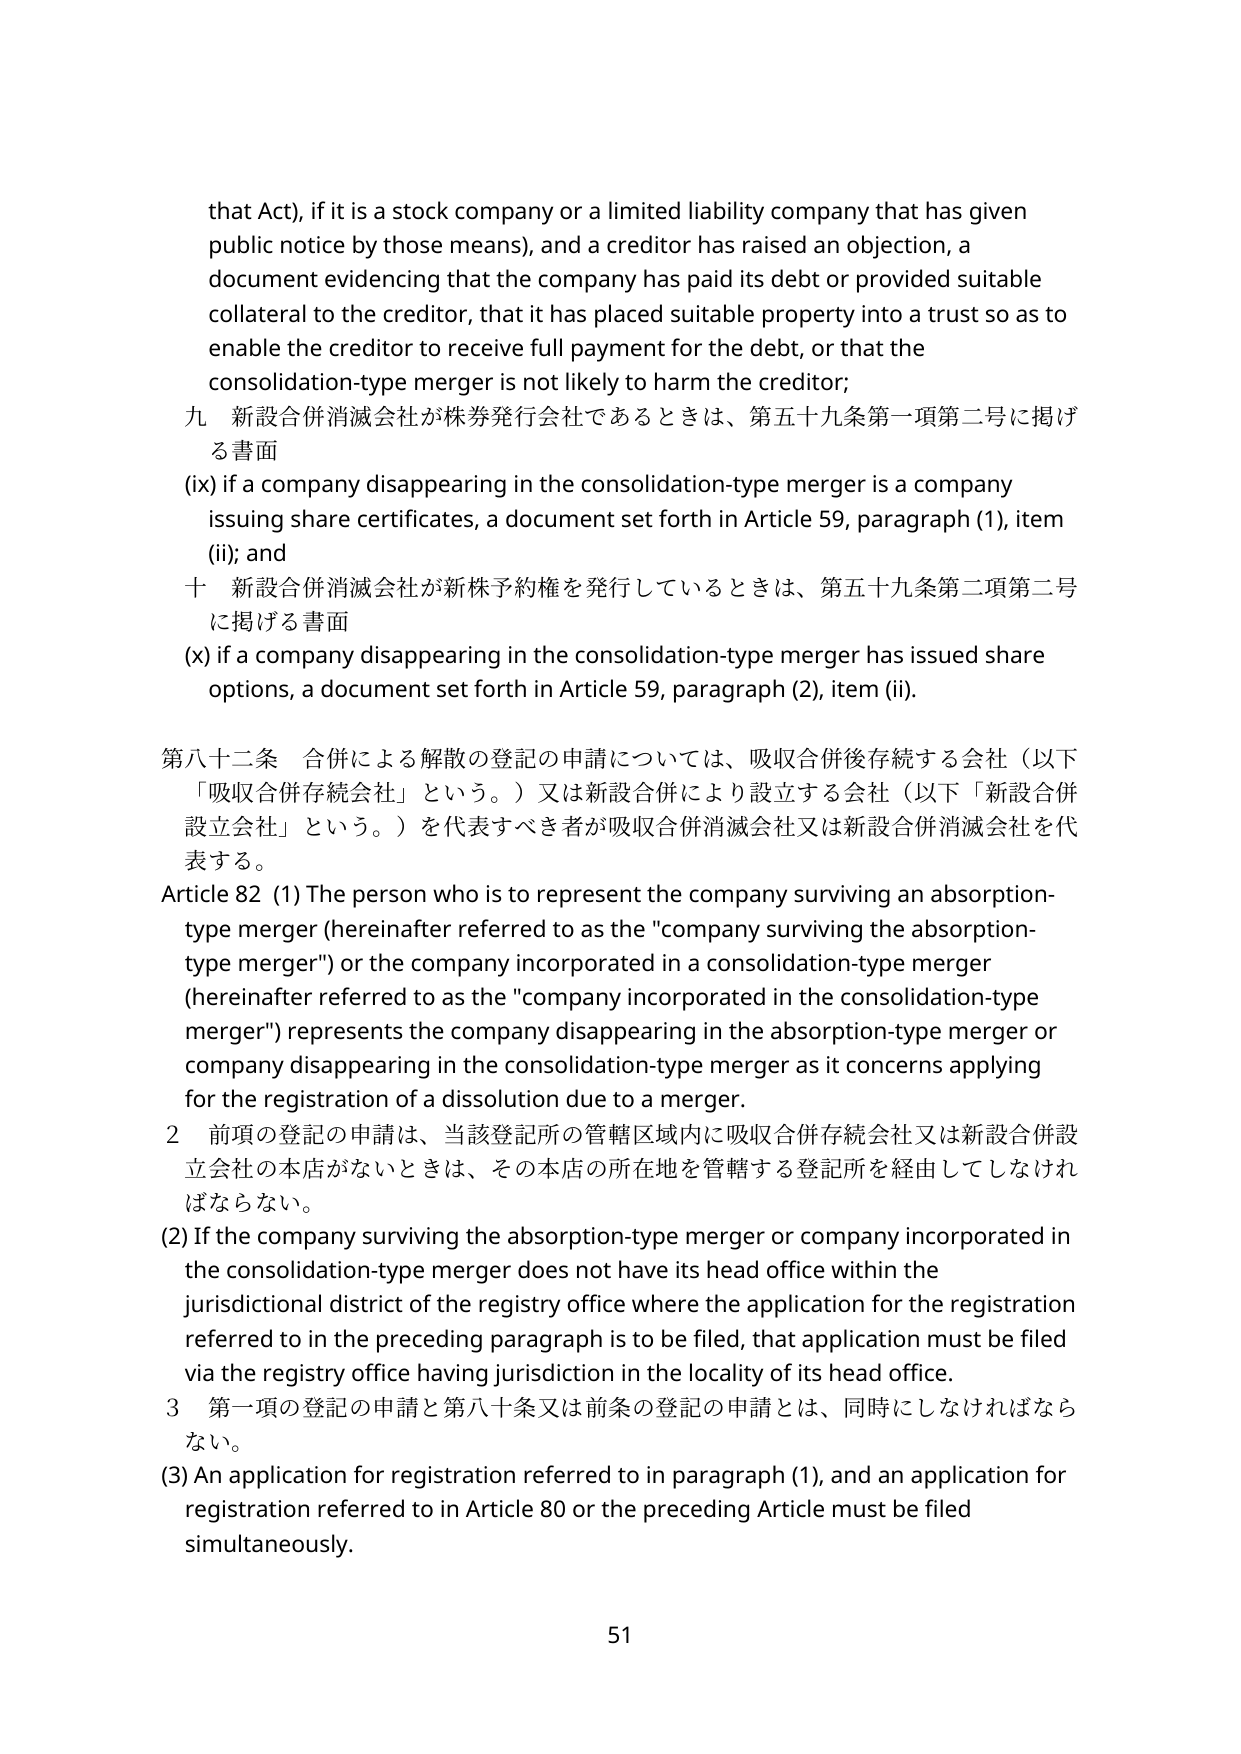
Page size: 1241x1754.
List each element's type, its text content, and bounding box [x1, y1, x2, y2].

text 第八十二条 合併による解散の登記の申請については、吸収合併後存続する会社（以下「吸収合併存続会社」という。）又は新設合併により設立する会社（以下「新設合併設立会社」という。）を代表すべき者が吸収合併消滅会社又は新設合併消滅会社を代表する。 [161, 740, 1079, 877]
text (ix) if a company disappearing in the consolidation-type merger is a company issuing share certificates, a document set forth in Article 59, paragraph (1), item (ii); and [184, 467, 1079, 569]
text 九 新設合併消滅会社が株券発行会社であるときは、第五十九条第一項第二号に掲げる書面 [184, 399, 1079, 467]
text ２ 前項の登記の申請は、当該登記所の管轄区域内に吸収合併存続会社又は新設合併設立会社の本店がないときは、その本店の所在地を管轄する登記所を経由してしなければならない。 [161, 1116, 1079, 1219]
text (x) if a company disappearing in the consolidation-type merger has issued share options, a document set forth in Article 59, paragraph (2), item (ii). [184, 638, 1079, 706]
text (2) If the company surviving the absorption-type merger or company incorporated in the consolidation-type merger does not have its head office within the jurisdictional district of the registry office where the application for the registration referred to in the preceding paragraph is to be filed, that application must be filed via the registry office having jurisdiction in the locality of its head office. [161, 1219, 1079, 1389]
text 十 新設合併消滅会社が新株予約権を発行しているときは、第五十九条第二項第二号に掲げる書面 [184, 569, 1079, 638]
text Article 82 (1) The person who is to represent the company surviving an absorption-type merger (hereinafter referred to as the "company surviving the absorption-type merger") or the company incorporated in a consolidation-type merger (hereinafter referred to as the "company incorporated in the consolidation-type merger") represents the company disappearing in the absorption-type merger or company disappearing in the consolidation-type merger as it concerns applying for the registration of a dissolution due to a merger. [161, 877, 1079, 1116]
text ３ 第一項の登記の申請と第八十条又は前条の登記の申請とは、同時にしなければならない。 [161, 1389, 1079, 1458]
text (3) An application for registration referred to in paragraph (1), and an application for registration referred to in Article 80 or the preceding Article must be filed simultaneously. [161, 1458, 1079, 1560]
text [184, 194, 1079, 399]
